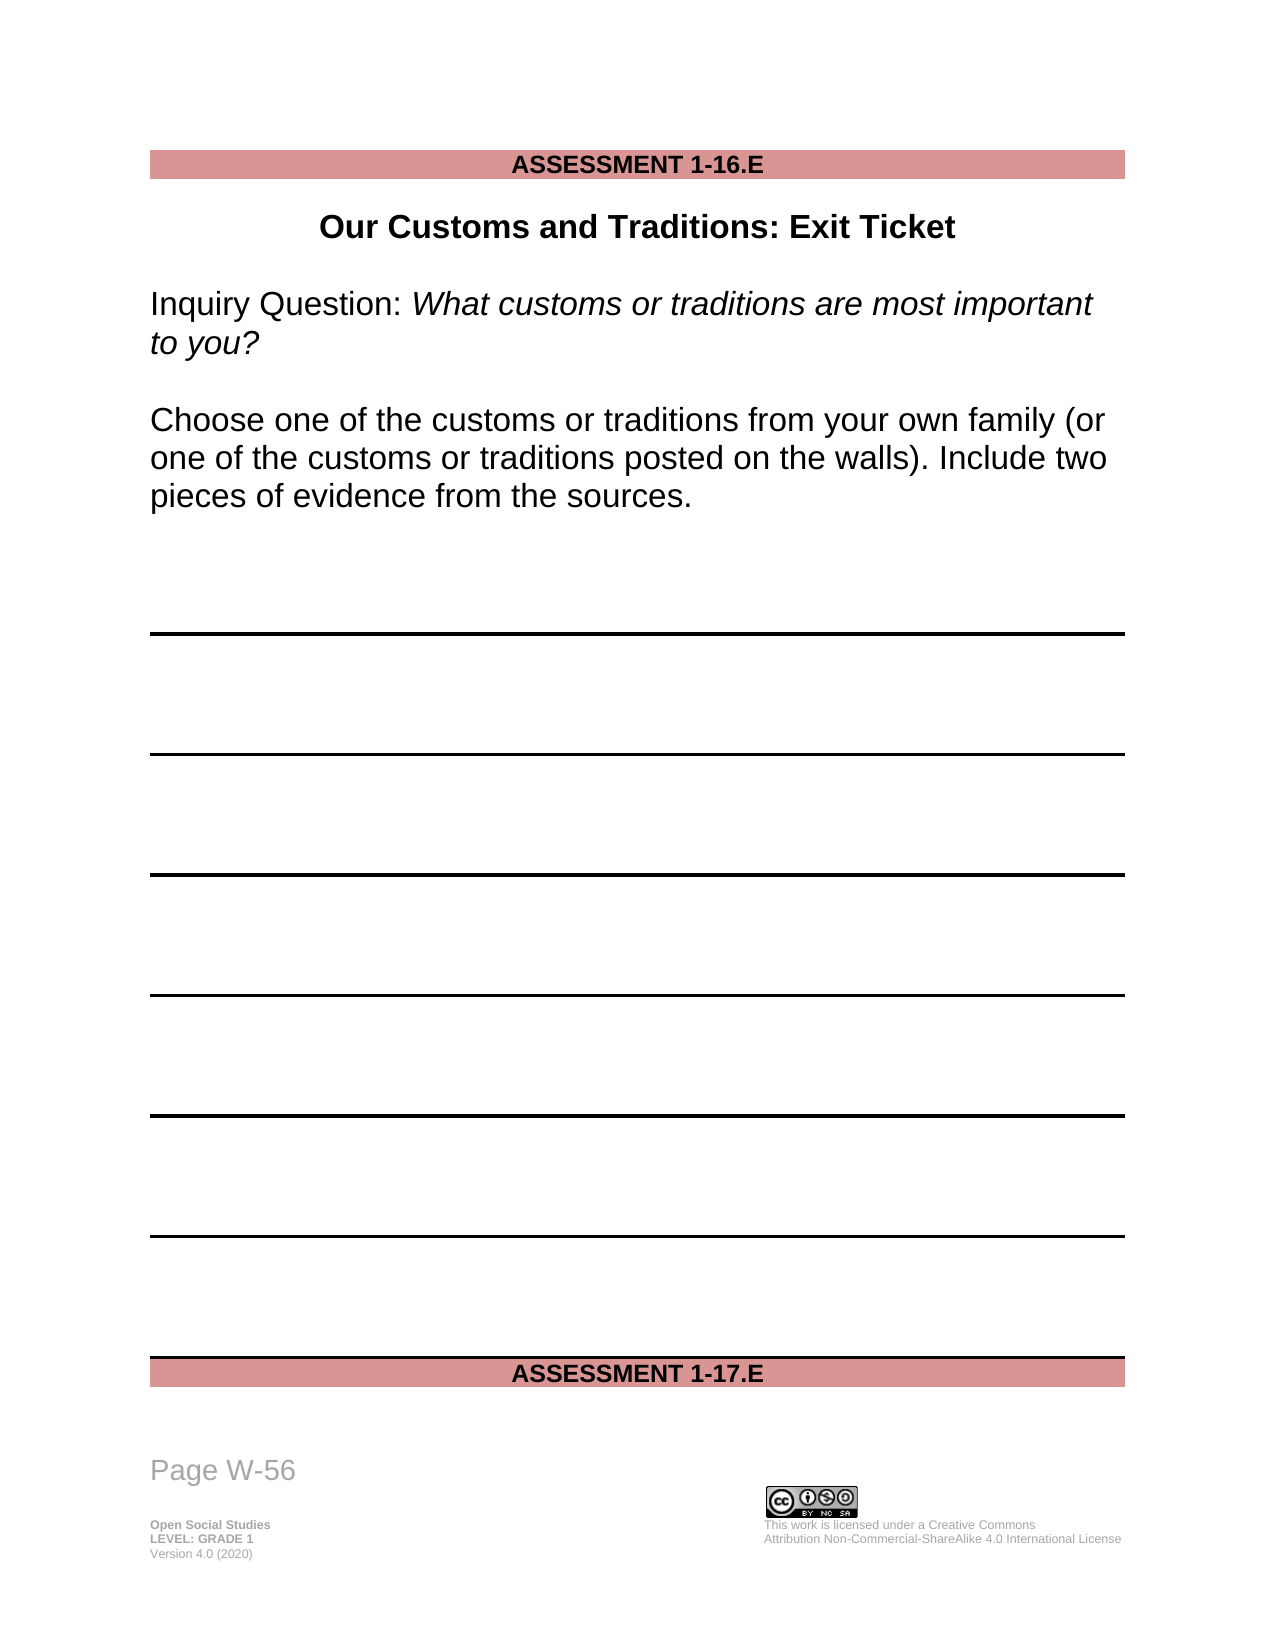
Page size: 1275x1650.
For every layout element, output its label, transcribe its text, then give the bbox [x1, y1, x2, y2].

text Choose one of the customs or traditions from your own family (or one of the customs or traditions posted on the walls). Include two pieces of evidence from the sources. [150, 400, 1125, 515]
text Our Customs and Traditions: Exit Ticket [150, 207, 1125, 246]
picture [766, 1486, 858, 1518]
text Inquiry Question: What customs or traditions are most important to you? [150, 284, 1125, 361]
text ASSESSMENT 1-16.E [150, 150, 1125, 179]
text ASSESSMENT 1-17.E [150, 1359, 1125, 1387]
